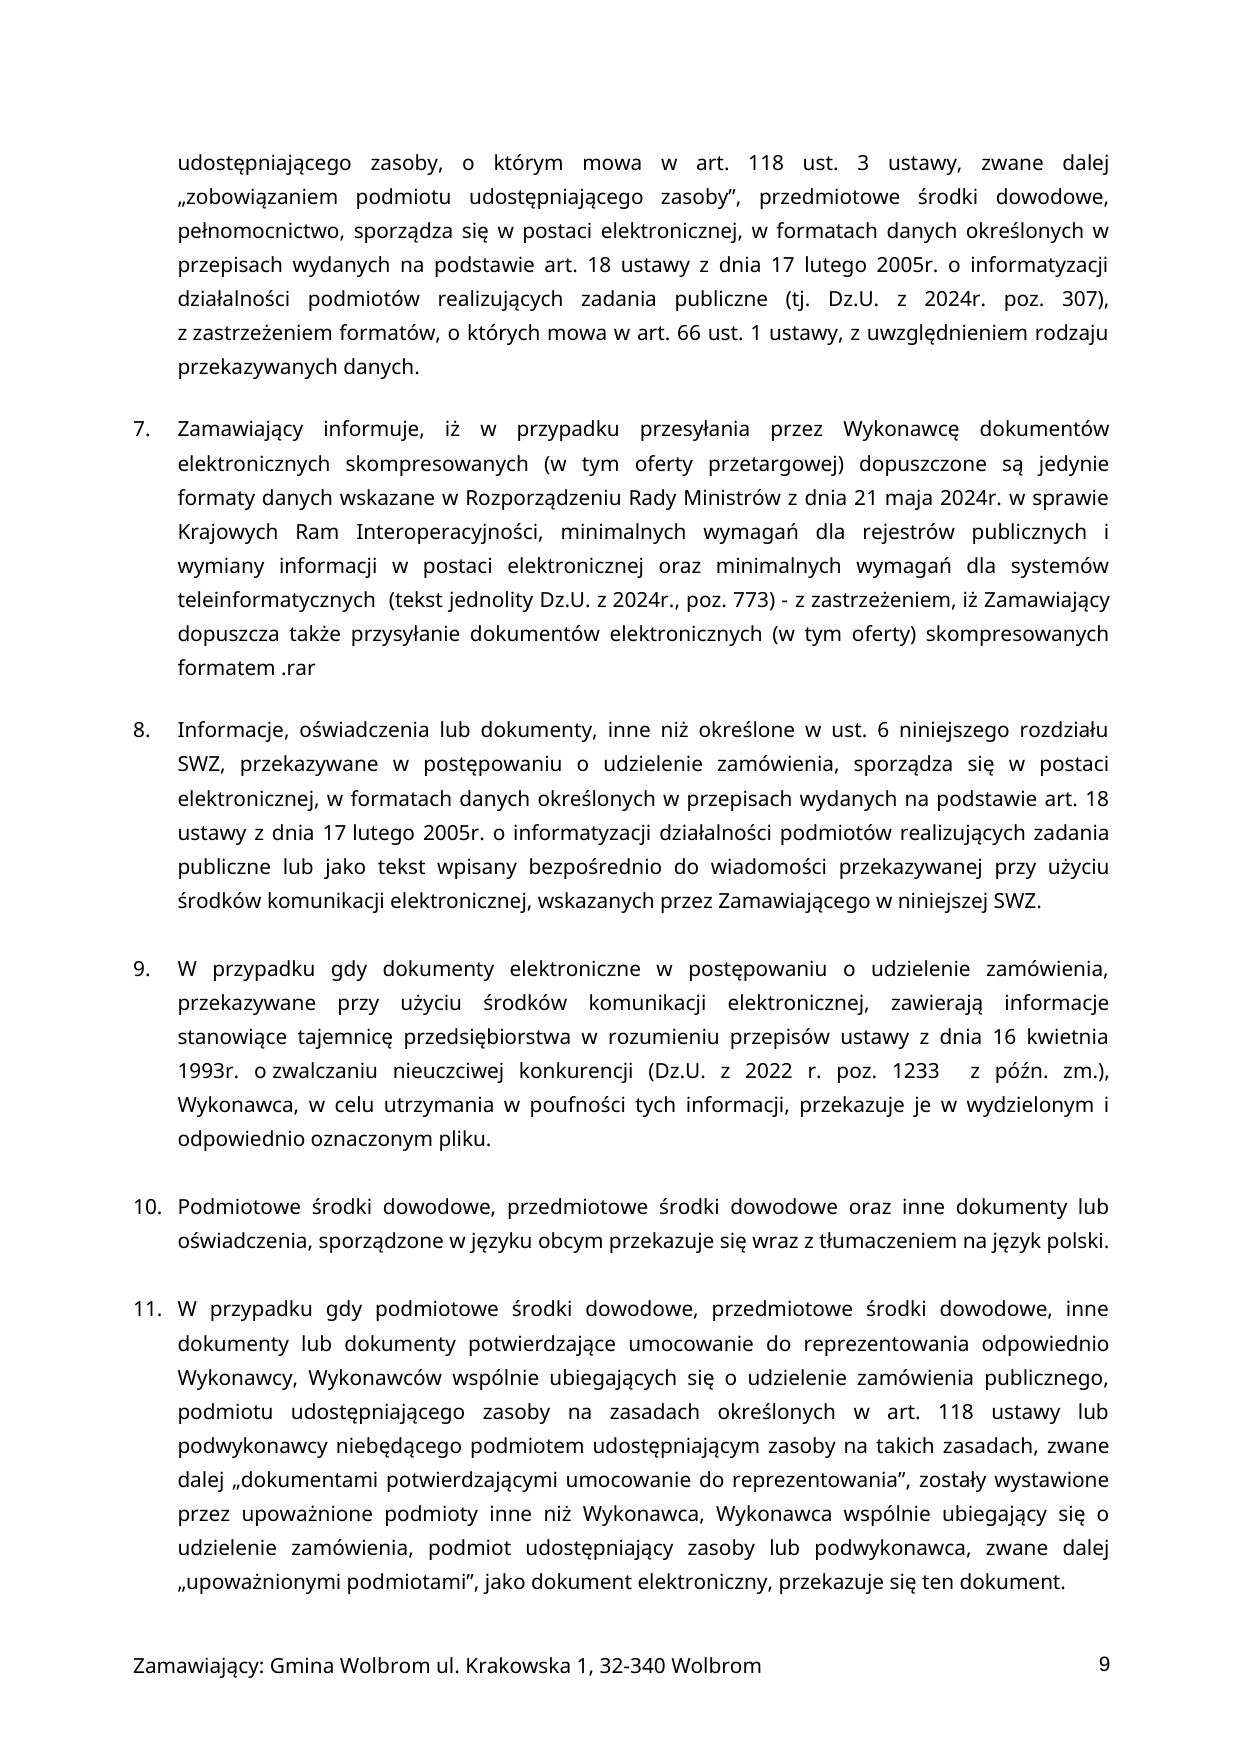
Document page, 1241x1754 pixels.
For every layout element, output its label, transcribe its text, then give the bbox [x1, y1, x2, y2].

list W przypadku gdy dokumenty elektroniczne w postępowaniu o udzielenie zamówienia, przekazywane przy użyciu środków komunikacji elektronicznej, zawierają informacje stanowiące tajemnicę przedsiębiorstwa w rozumieniu przepisów ustawy z dnia 16 kwietnia 1993r. o zwalczaniu nieuczciwej konkurencji (Dz.U. z 2022 r. poz. 1233 z późn. zm.), Wykonawca, w celu utrzymania w poufności tych informacji, przekazuje je w wydzielonym i odpowiednio oznaczonym pliku. [133, 954, 1110, 1153]
list Zamawiający informuje, iż w przypadku przesyłania przez Wykonawcę dokumentów elektronicznych skompresowanych (w tym oferty przetargowej) dopuszczone są jedynie formaty danych wskazane w Rozporządzeniu Rady Ministrów z dnia 21 maja 2024r. w sprawie Krajowych Ram Interoperacyjności, minimalnych wymagań dla rejestrów publicznych i wymiany informacji w postaci elektronicznej oraz minimalnych wymagań dla systemów teleinformatycznych (tekst jednolity Dz.U. z 2024r., poz. 773) - z zastrzeżeniem, iż Zamawiający dopuszcza także przysyłanie dokumentów elektronicznych (w tym oferty) skompresowanych formatem .rar [133, 414, 1110, 681]
list Podmiotowe środki dowodowe, przedmiotowe środki dowodowe oraz inne dokumenty lub oświadczenia, sporządzone w języku obcym przekazuje się wraz z tłumaczeniem na język polski. [133, 1192, 1110, 1255]
list W przypadku gdy podmiotowe środki dowodowe, przedmiotowe środki dowodowe, inne dokumenty lub dokumenty potwierdzające umocowanie do reprezentowania odpowiednio Wykonawcy, Wykonawców wspólnie ubiegających się o udzielenie zamówienia publicznego, podmiotu udostępniającego zasoby na zasadach określonych w art. 118 ustawy lub podwykonawcy niebędącego podmiotem udostępniającym zasoby na takich zasadach, zwane dalej „dokumentami potwierdzającymi umocowanie do reprezentowania”, zostały wystawione przez upoważnione podmioty inne niż Wykonawca, Wykonawca wspólnie ubiegający się o udzielenie zamówienia, podmiot udostępniający zasoby lub podwykonawca, zwane dalej „upoważnionymi podmiotami”, jako dokument elektroniczny, przekazuje się ten dokument. [133, 1294, 1110, 1596]
list Informacje, oświadczenia lub dokumenty, inne niż określone w ust. 6 niniejszego rozdziału SWZ, przekazywane w postępowaniu o udzielenie zamówienia, sporządza się w postaci elektronicznej, w formatach danych określonych w przepisach wydanych na podstawie art. 18 ustawy z dnia 17 lutego 2005r. o informatyzacji działalności podmiotów realizujących zadania publiczne lub jako tekst wpisany bezpośrednio do wiadomości przekazywanej przy użyciu środków komunikacji elektronicznej, wskazanych przez Zamawiającego w niniejszej SWZ. [133, 716, 1110, 914]
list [133, 148, 1110, 381]
